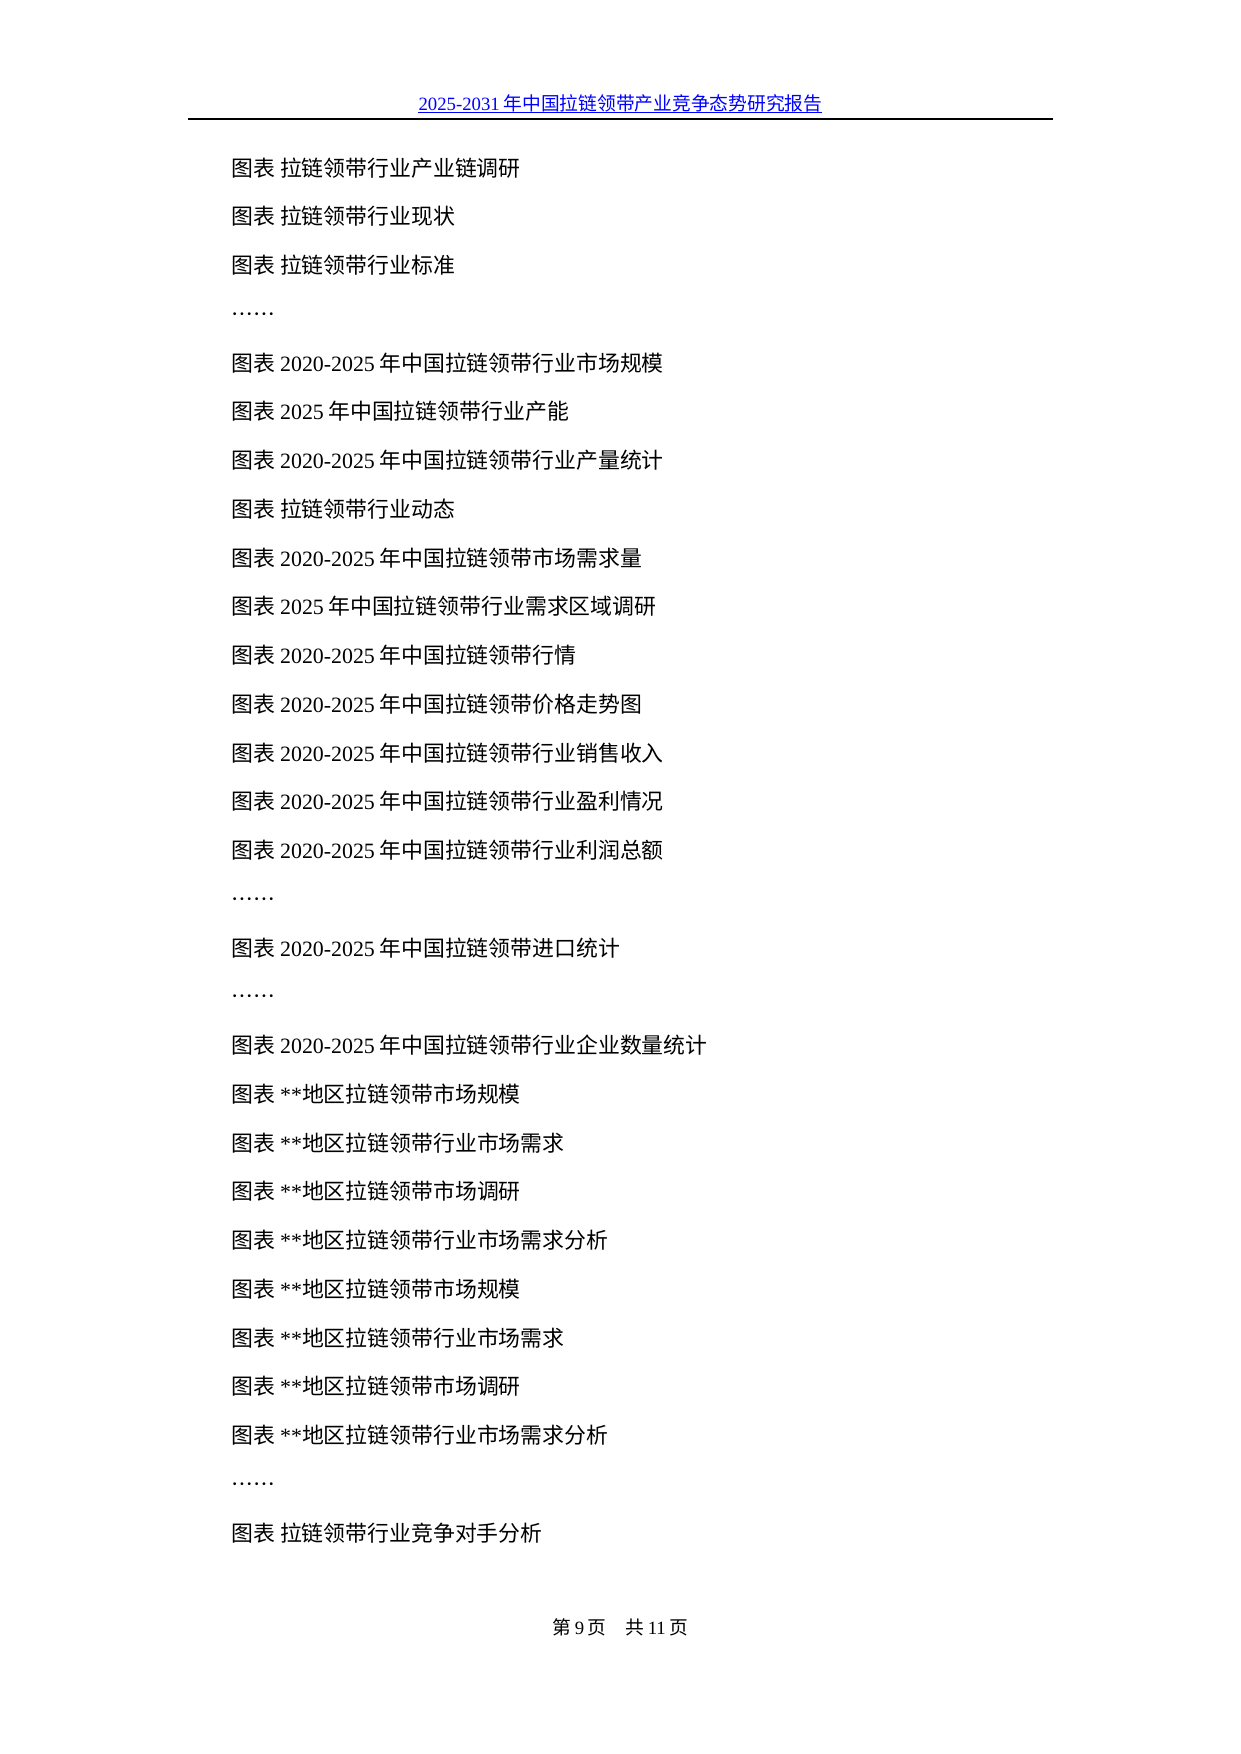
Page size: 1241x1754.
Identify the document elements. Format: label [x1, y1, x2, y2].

text [187, 150, 1053, 1548]
